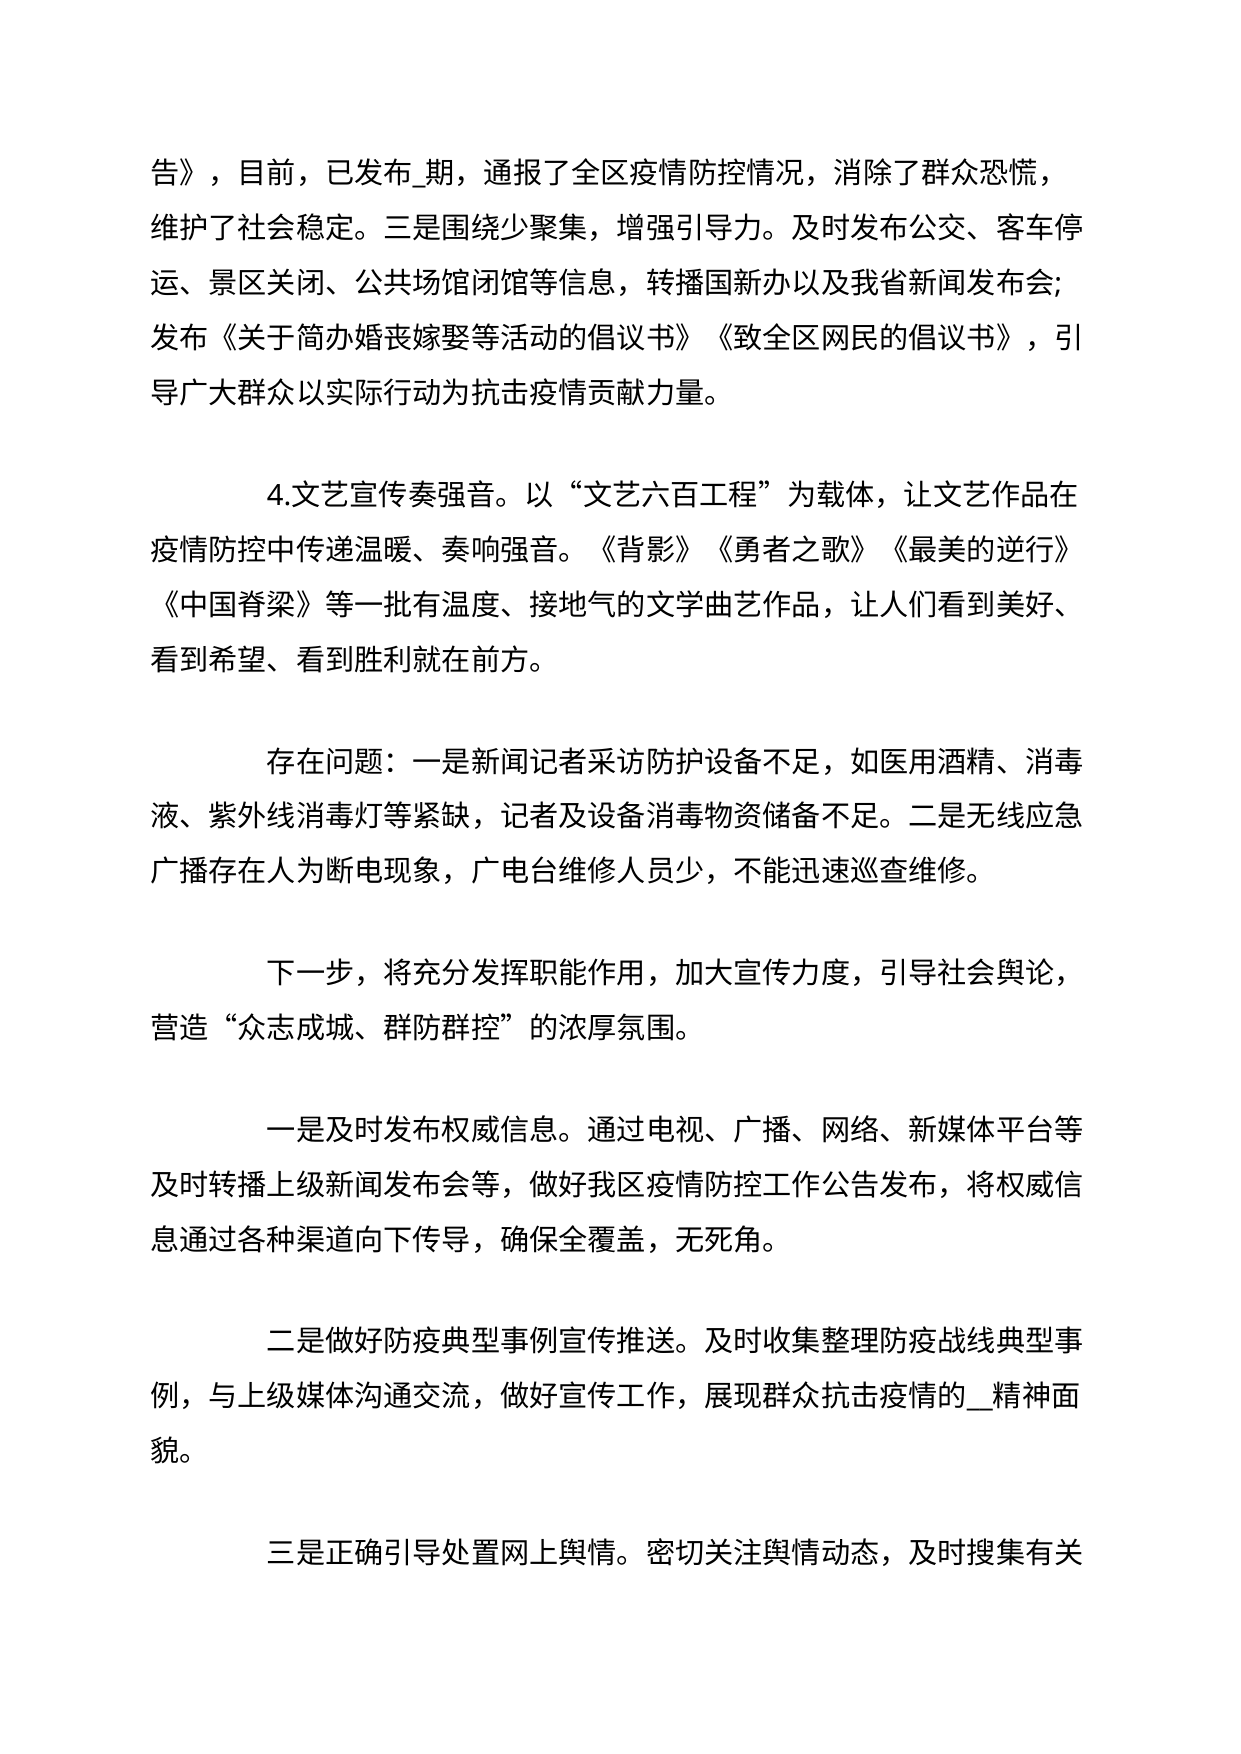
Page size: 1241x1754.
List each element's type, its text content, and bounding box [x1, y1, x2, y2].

text 存在问题：一是新闻记者采访防护设备不足，如医用酒精、消毒液、紫外线消毒灯等紧缺，记者及设备消毒物资储备不足。二是无线应急广播存在人为断电现象，广电台维修人员少，不能迅速巡查维修。 [150, 738, 1090, 890]
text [150, 1529, 1090, 1572]
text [150, 150, 1090, 412]
text 4.文艺宣传奏强音。以“文艺六百工程”为载体，让文艺作品在疫情防控中传递温暖、奏响强音。《背影》《勇者之歌》《最美的逆行》《中国脊梁》等一批有温度、接地气的文学曲艺作品，让人们看到美好、看到希望、看到胜利就在前方。 [150, 472, 1090, 679]
text 一是及时发布权威信息。通过电视、广播、网络、新媒体平台等及时转播上级新闻发布会等，做好我区疫情防控工作公告发布，将权威信息通过各种渠道向下传导，确保全覆盖，无死角。 [150, 1106, 1090, 1258]
text 下一步，将充分发挥职能作用，加大宣传力度，引导社会舆论，营造“众志成城、群防群控”的浓厚氛围。 [150, 950, 1090, 1047]
text 二是做好防疫典型事例宣传推送。及时收集整理防疫战线典型事例，与上级媒体沟通交流，做好宣传工作，展现群众抗击疫情的__精神面貌。 [150, 1318, 1090, 1470]
